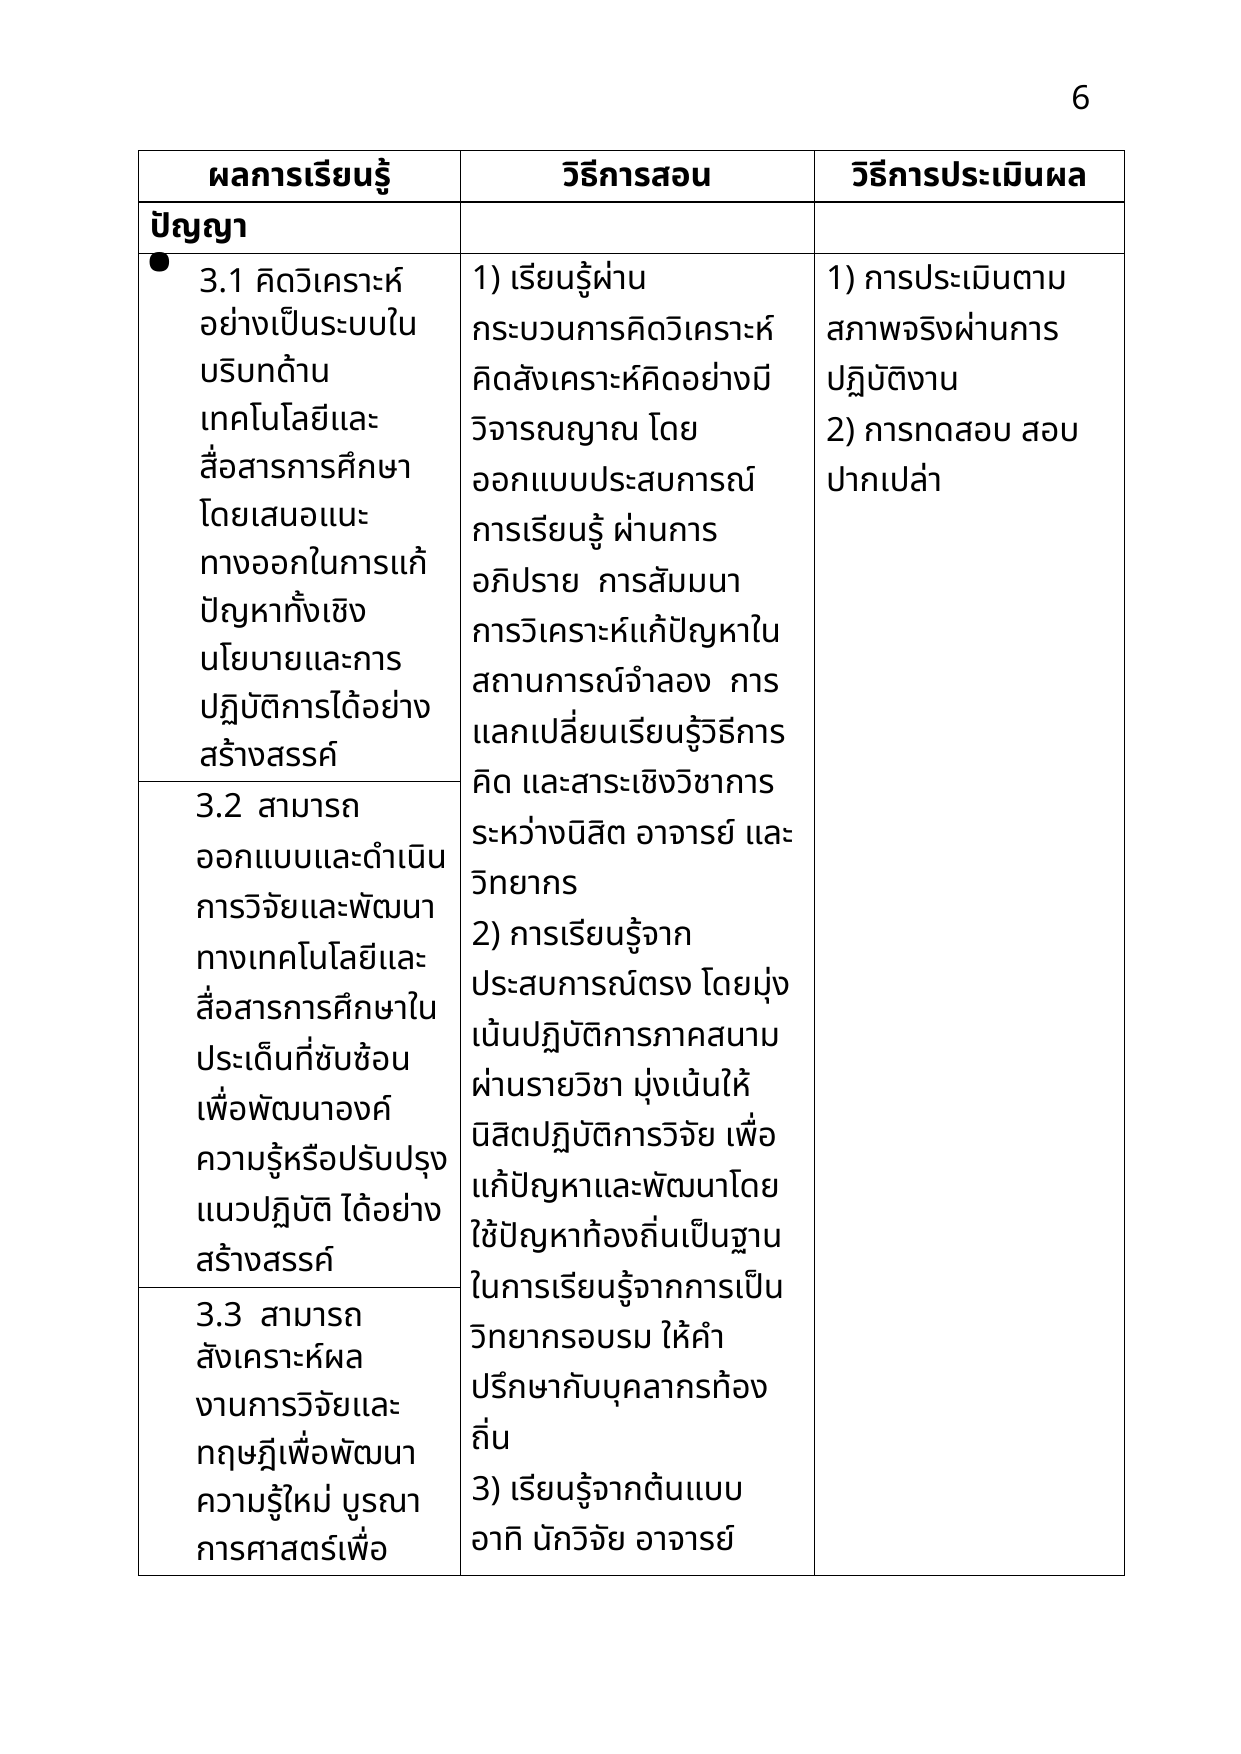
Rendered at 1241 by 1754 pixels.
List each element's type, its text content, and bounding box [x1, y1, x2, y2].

table_header ผลการเรียนรู้ [139, 151, 460, 201]
table_cell [815, 203, 1124, 253]
table_cell [139, 1288, 184, 1575]
table_cell [139, 254, 184, 781]
table_cell [461, 203, 814, 253]
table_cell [184, 1288, 460, 1575]
table_cell 1) เรียนรู้ผ่านกระบวนการคิดวิเคราะห์ คิดสังเคราะห์คิดอย่างมีวิจารณญาณ โดยออกแบบประสบการณ์การเรียนรู้ ผ่านการอภิปราย การสัมมนา การวิเคราะห์แก้ปัญหาในสถานการณ์จำลอง การแลกเปลี่ยนเรียนรู้วิธีการคิด และสาระเชิงวิชาการระหว่างนิสิต อาจารย์ และวิทยากร 2) การเรียนรู้จากประสบการณ์ตรง โดยมุ่งเน้นปฏิบัติการภาคสนามผ่านรายวิชา มุ่งเน้นให้นิสิตปฏิบัติการวิจัย เพื่อแก้ปัญหาและพัฒนาโดยใช้ปัญหาท้องถิ่นเป็นฐานในการเรียนรู้จากการเป็นวิทยากรอบรม ให้คำปรึกษากับบุคลากรท้องถิ่น 3) เรียนรู้จากต้นแบบ อาทิ นักวิจัย อาจารย์ วิทยากร ทางด้านเทคโนโลยีและสื่อสารการศึกษา บูรณาการ การวิจัยเพื่อแก้ปัญหาการศึกษาในท้องถิ่น ตลอดจนส่งเสริมให้นิสิตเสวนากับผู้เชี่ยวชาญ สัมมนาเชิงวิชาการอย่างต่อเนื่อง [461, 254, 814, 1575]
table_header วิธีการสอน [461, 151, 814, 201]
table_cell 3. ด้านทักษะทางปัญญา [139, 203, 460, 253]
table_header วิธีการประเมินผล [815, 151, 1124, 201]
table_cell 3.1 คิดวิเคราะห์อย่างเป็นระบบในบริบทด้านเทคโนโลยีและสื่อสารการศึกษา โดยเสนอแนะทางออกในการแก้ปัญหาทั้งเชิงนโยบายและการปฏิบัติการได้อย่างสร้างสรรค์ [184, 254, 460, 781]
table_cell 3.2 สามารถออกแบบและดำเนินการวิจัยและพัฒนาทางเทคโนโลยีและสื่อสารการศึกษาในประเด็นที่ซับซ้อน เพื่อพัฒนาองค์ความรู้หรือปรับปรุงแนวปฏิบัติ ได้อย่างสร้างสรรค์ [184, 782, 460, 1287]
table_cell 1) การประเมินตามสภาพจริงผ่านการปฏิบัติงาน 2) การทดสอบ สอบปากเปล่า [815, 254, 1124, 1575]
table_cell [139, 782, 184, 1287]
